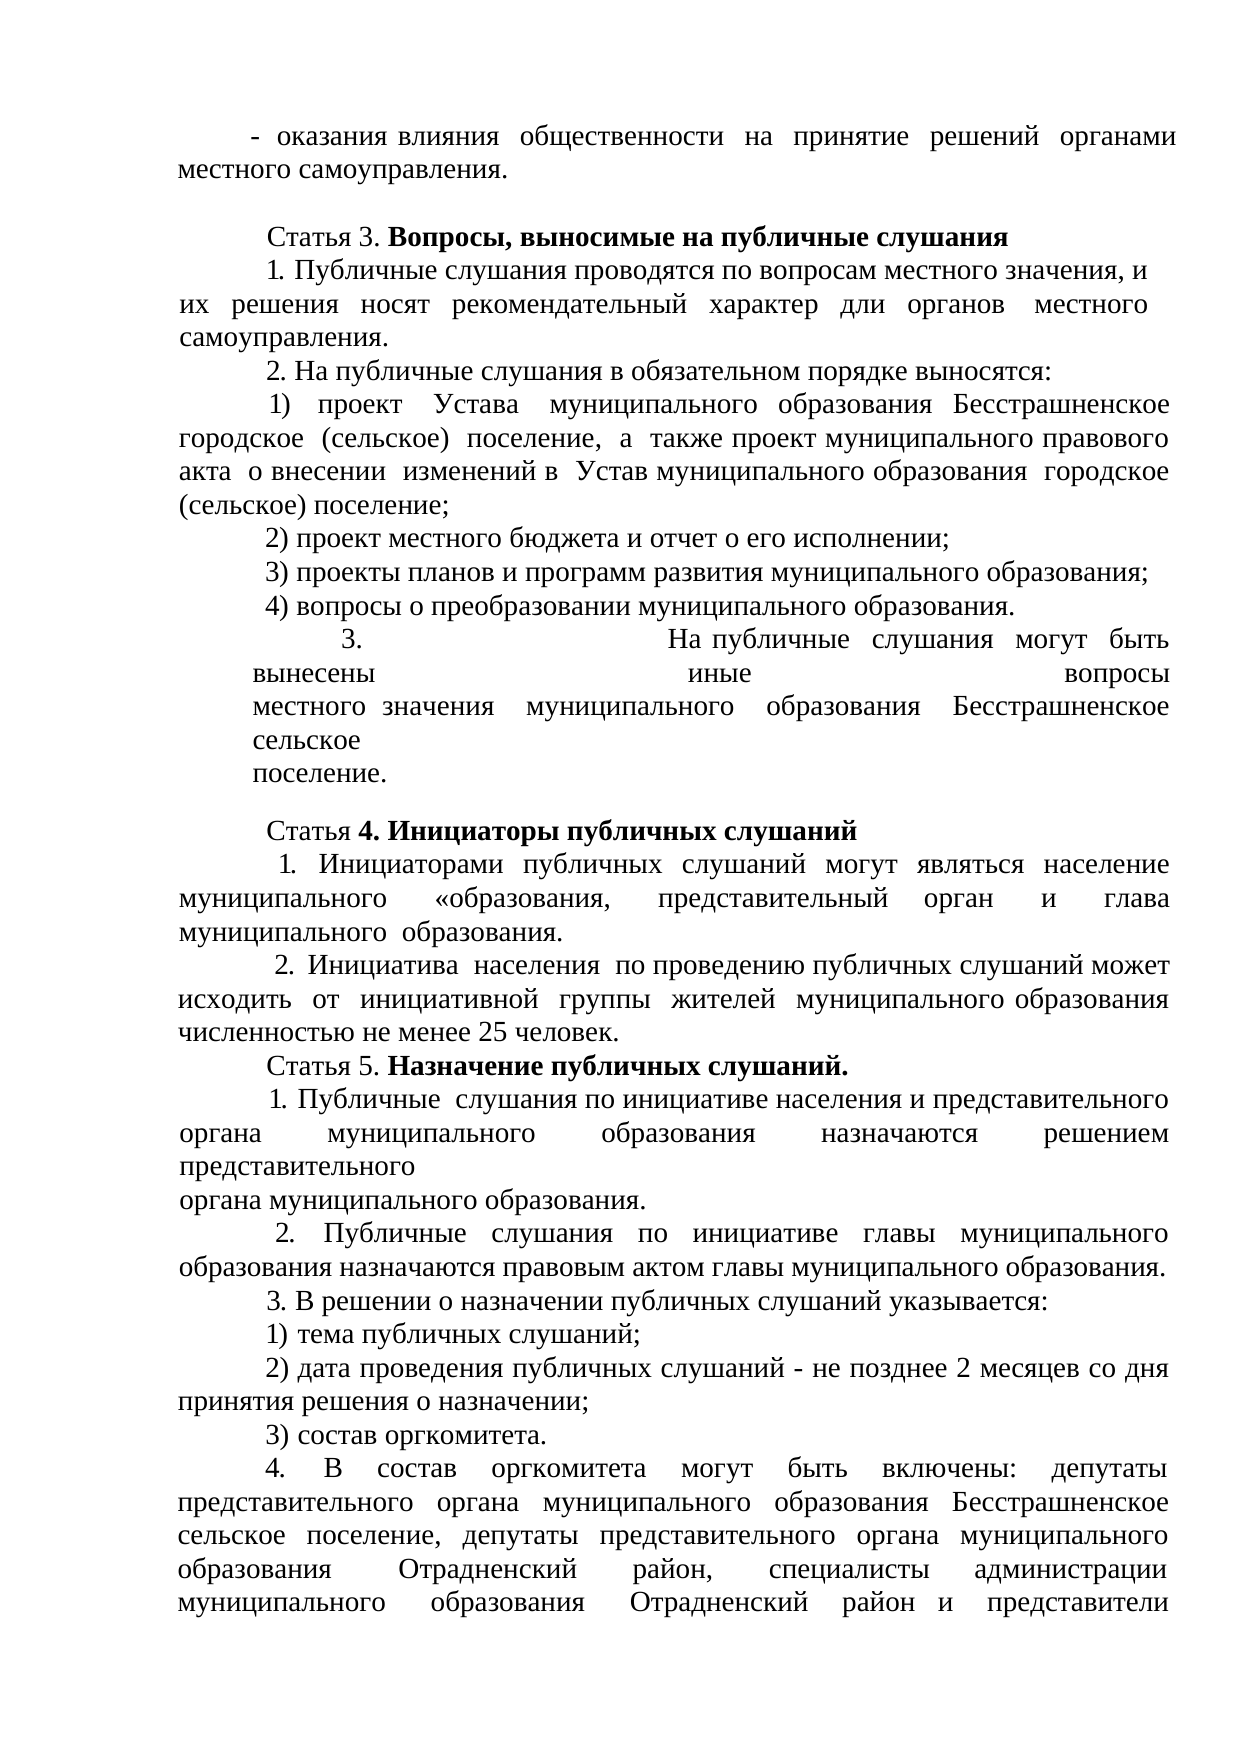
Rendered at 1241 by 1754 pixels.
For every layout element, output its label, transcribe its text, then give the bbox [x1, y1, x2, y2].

list дата проведения публичных слушаний - не позднее 2 месяцев со дня принятия решения о назначении; [178, 1350, 1170, 1417]
text 2. Публичные слушания по инициативе главы муниципального образования назначаются правовым актом главы муниципального образования. [179, 1216, 1170, 1283]
list проект местного бюджета и отчет о его исполнении; [265, 521, 1181, 554]
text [177, 1450, 1170, 1618]
text - оказания влияния общественности на принятие решений органами местного самоуправления. [177, 118, 1178, 185]
text Статья 5. Назначение публичных слушаний. [266, 1048, 1181, 1081]
list вопросы о преобразовании муниципального образования. [265, 588, 1181, 621]
list На публичные слушания в обязательном порядке выносятся: [266, 353, 1181, 386]
text 2. Инициатива населения по проведению публичных слушаний может исходить от инициативной группы жителей муниципального образования численностью не менее 25 человек. [178, 947, 1171, 1048]
text Статья 3. Вопросы, выносимые на публичные слушания [267, 219, 1181, 252]
list На публичные слушания могут быть вынесены иные вопросы местного значения муниципального образования Бесстрашненское сельское поселение. [252, 621, 1170, 789]
text 3. В решении о назначении публичных слушаний указывается: [266, 1283, 1181, 1316]
list проекты планов и программ развития муниципального образования; [265, 554, 1181, 588]
text 1. Публичные слушания по инициативе населения и представительного органа муниципального образования назначаются решением представительного органа муниципального образования. [179, 1081, 1170, 1216]
list состав оргкомитета. [265, 1417, 1181, 1450]
text Статья 4. Инициаторы публичных слушаний [266, 813, 1181, 847]
text 1) проект Устава муниципального образования Бесстрашненское городское (сельское) поселение, а также проект муниципального правового акта о внесении изменений в Устав муниципального образования городское (сельское) поселение; [179, 386, 1171, 521]
text 1. Инициаторами публичных слушаний могут являться население муниципального «образования, представительный орган и глава муниципального образования. [179, 847, 1171, 947]
list тема публичных слушаний; [265, 1316, 1181, 1350]
list Публичные слушания проводятся по вопросам местного значения, и их решения носят рекомендательный характер дли органов местного самоуправления. [179, 252, 1181, 353]
